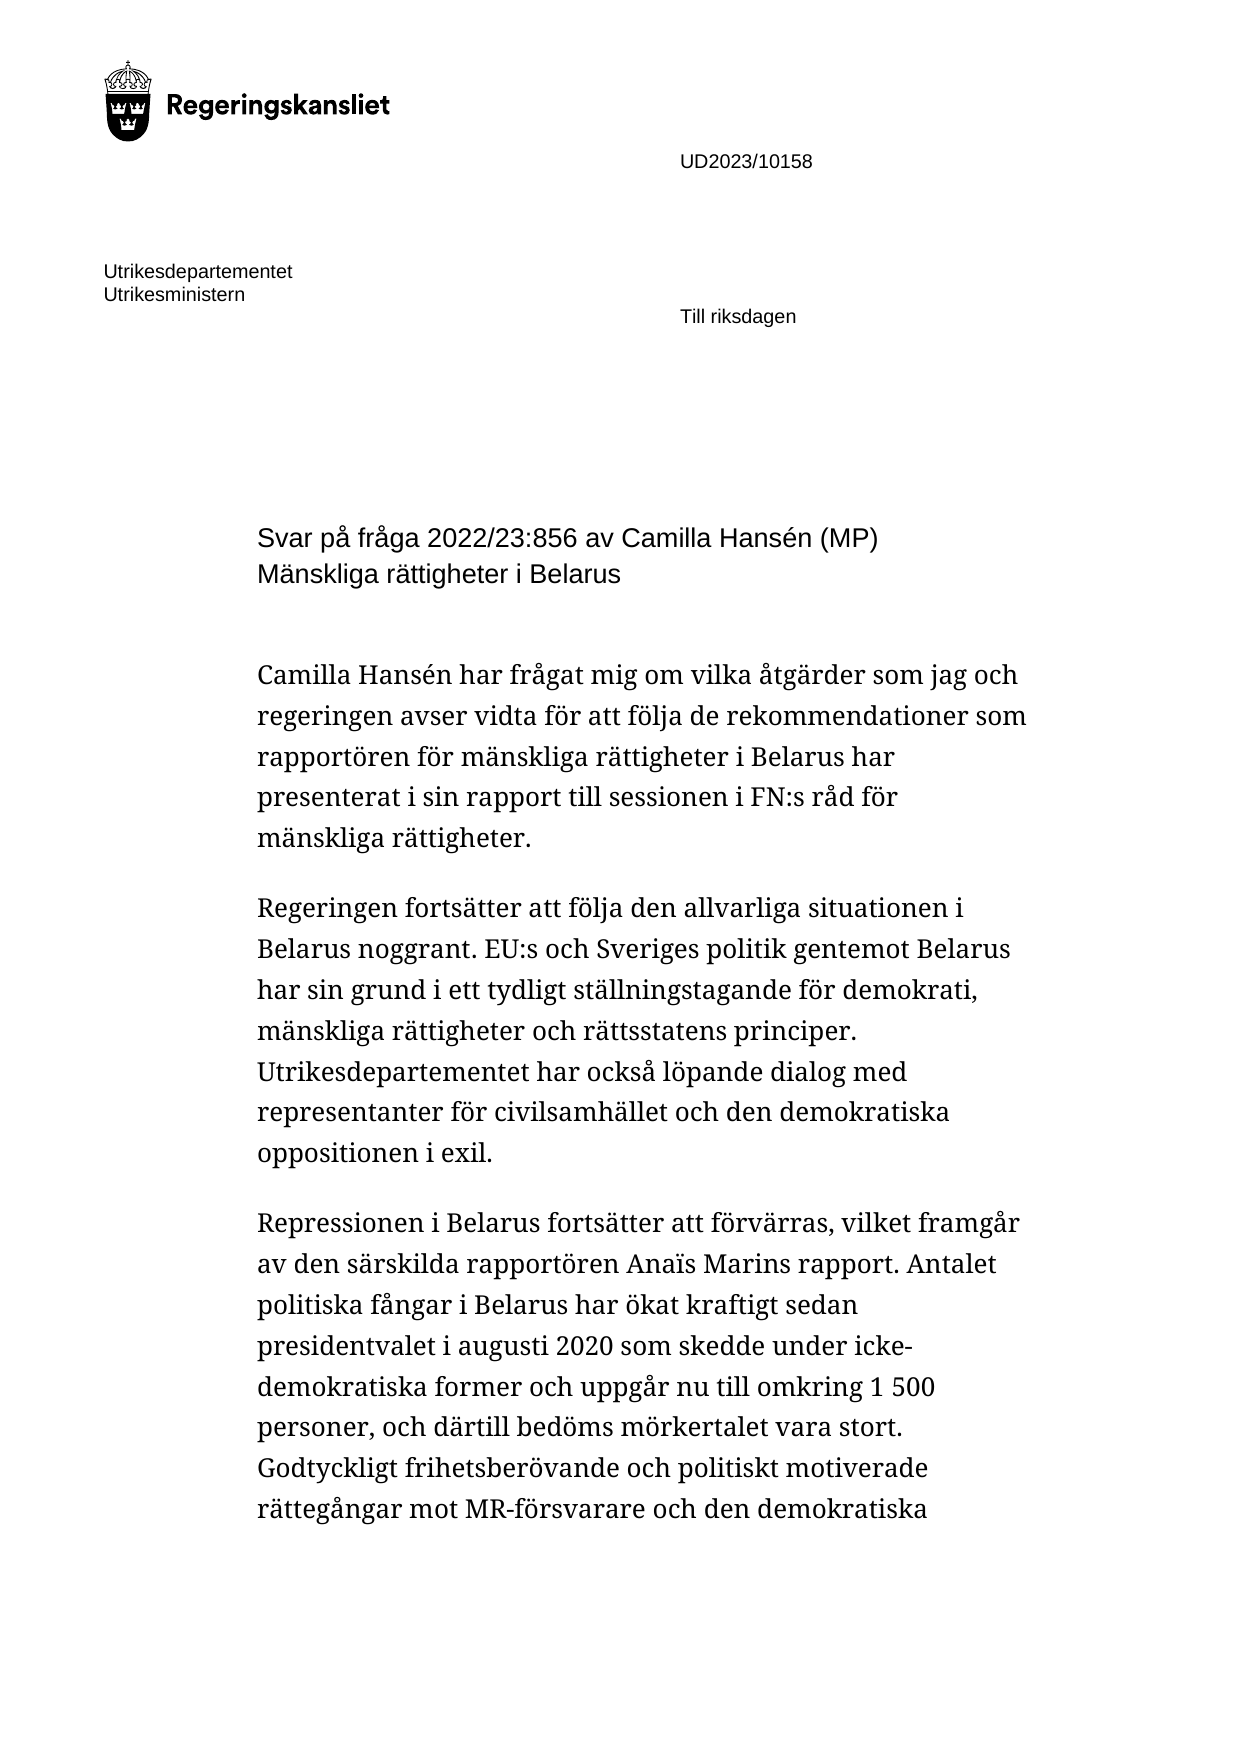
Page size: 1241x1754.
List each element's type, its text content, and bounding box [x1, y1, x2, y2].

text Camilla Hansén har frågat mig om vilka åtgärder som jag och regeringen avser vidta för att följa de rekommendationer som rapportören för mänskliga rättigheter i Belarus har presenterat i sin rapport till sessionen i FN:s råd för mänskliga rättigheter. [257, 657, 1033, 855]
title Svar på fråga 2022/23:856 av Camilla Hansén (MP) Mänskliga rättigheter i Belarus [257, 522, 1033, 589]
text Regeringen fortsätter att följa den allvarliga situationen i Belarus noggrant. EU:s och Sveriges politik gentemot Belarus har sin grund i ett tydligt ställningstagande för demokrati, mänskliga rättigheter och rättsstatens principer. Utrikesdepartementet har också löpande dialog med representanter för civilsamhället och den demokratiska oppositionen i exil. [257, 890, 1033, 1170]
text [257, 1205, 1033, 1526]
